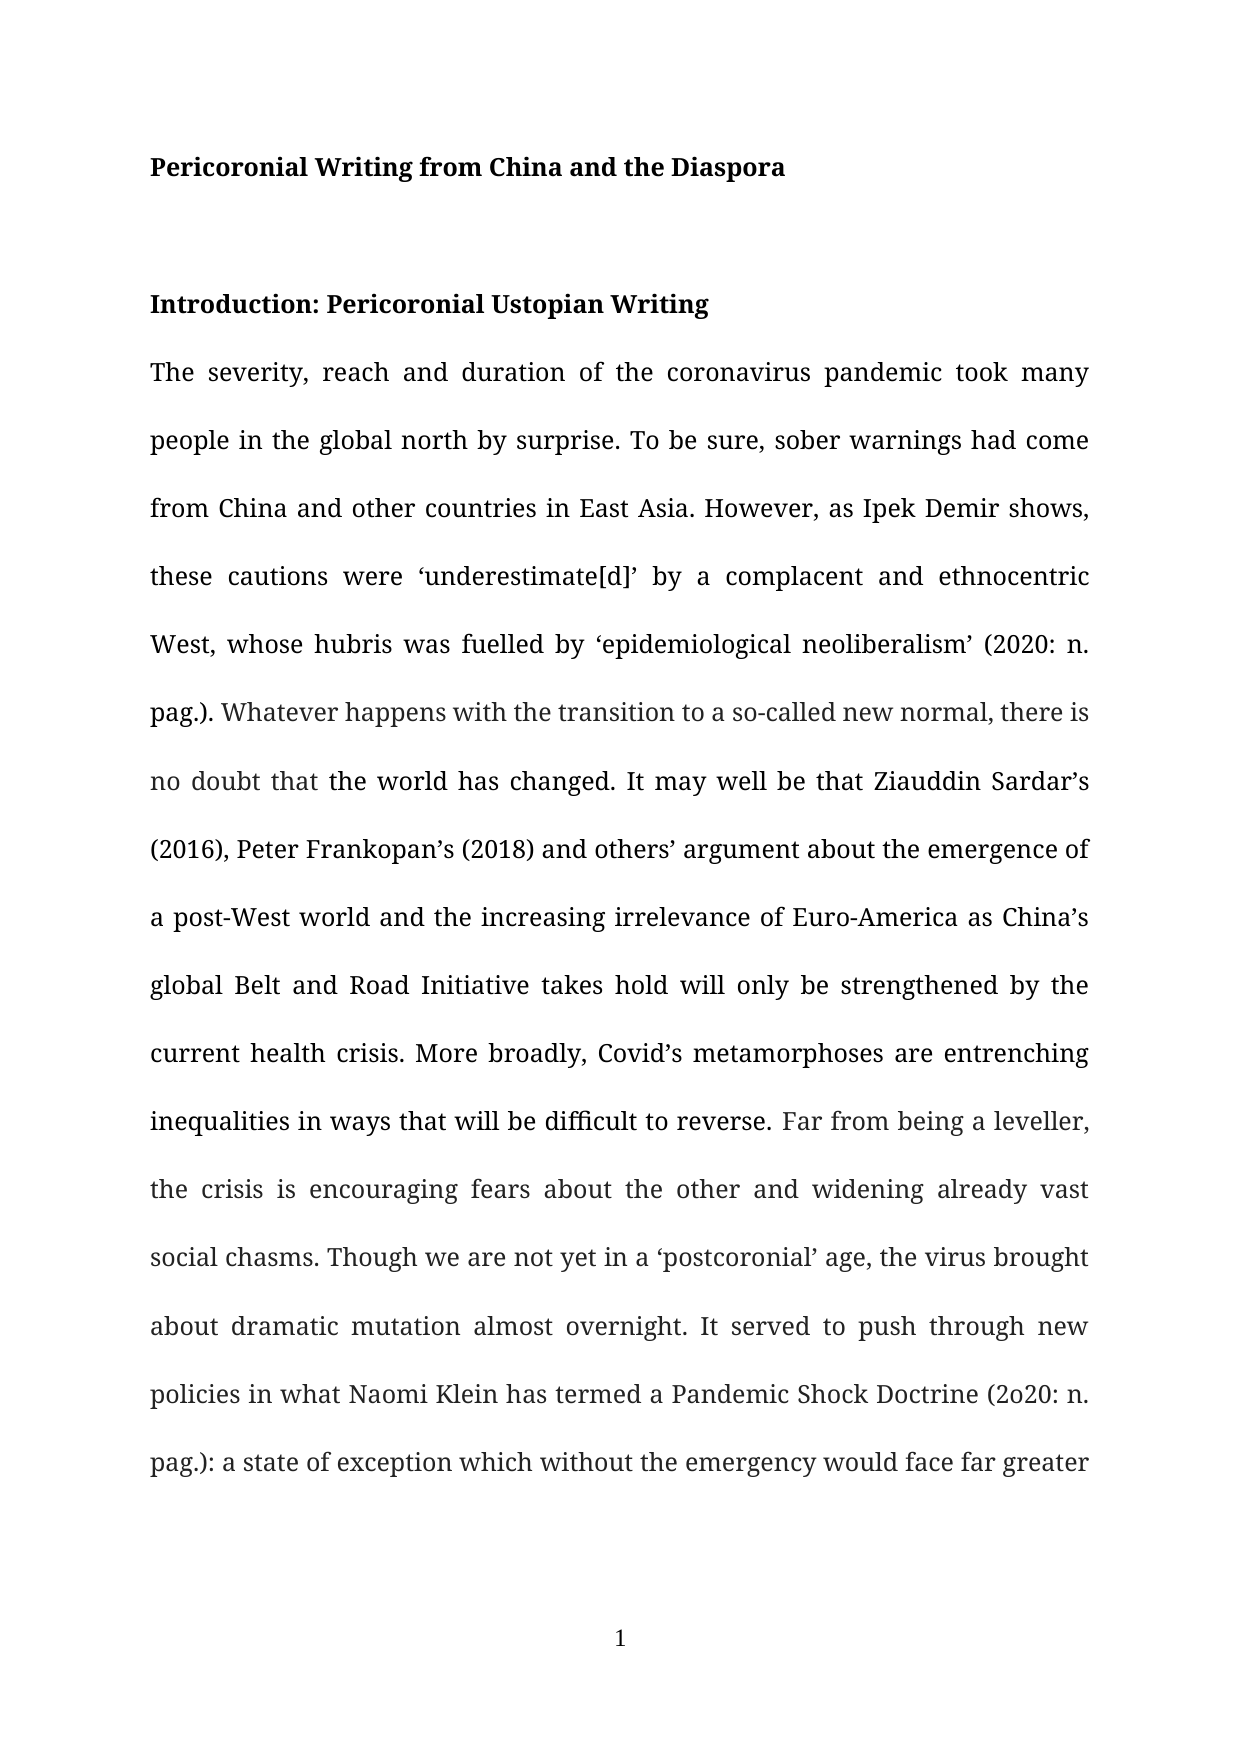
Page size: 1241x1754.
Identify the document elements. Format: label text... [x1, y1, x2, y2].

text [150, 354, 1090, 1478]
text Introduction: Pericoronial Ustopian Writing [150, 286, 1090, 320]
text Pericoronial Writing from China and the Diaspora [150, 150, 1090, 184]
